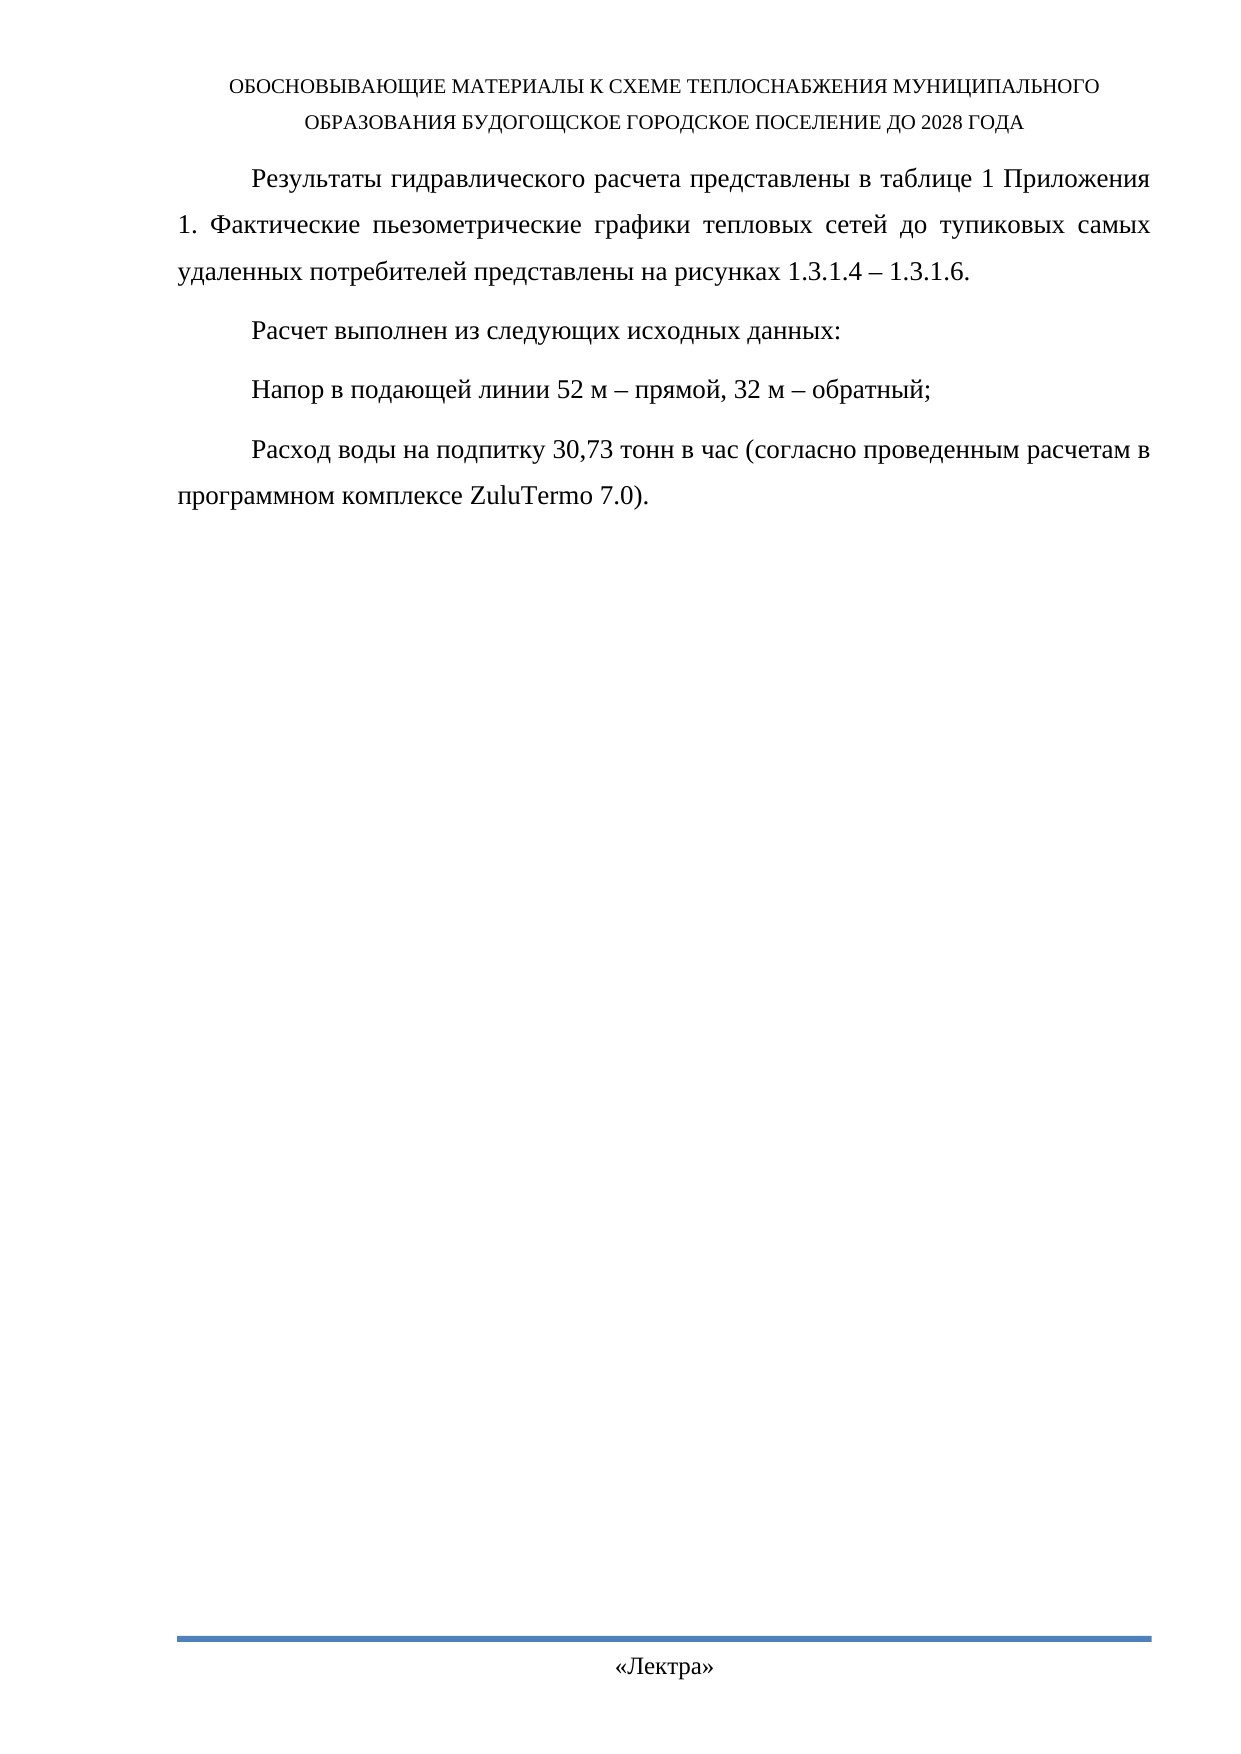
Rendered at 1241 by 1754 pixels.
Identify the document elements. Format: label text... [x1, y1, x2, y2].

text Расчет выполнен из следующих исходных данных: [177, 314, 1152, 346]
text Расход воды на подпитку 30,73 тонн в час (согласно проведенным расчетам в программном комплексе ZuluTermo 7.0). [177, 433, 1152, 511]
text Результаты гидравлического расчета представлены в таблице 1 Приложения 1. Фактические пьезометрические графики тепловых сетей до тупиковых самых удаленных потребителей представлены на рисунках 1.3.1.4 – 1.3.1.6. [177, 162, 1152, 286]
text Напор в подающей линии 52 м – прямой, 32 м – обратный; [177, 373, 1152, 405]
